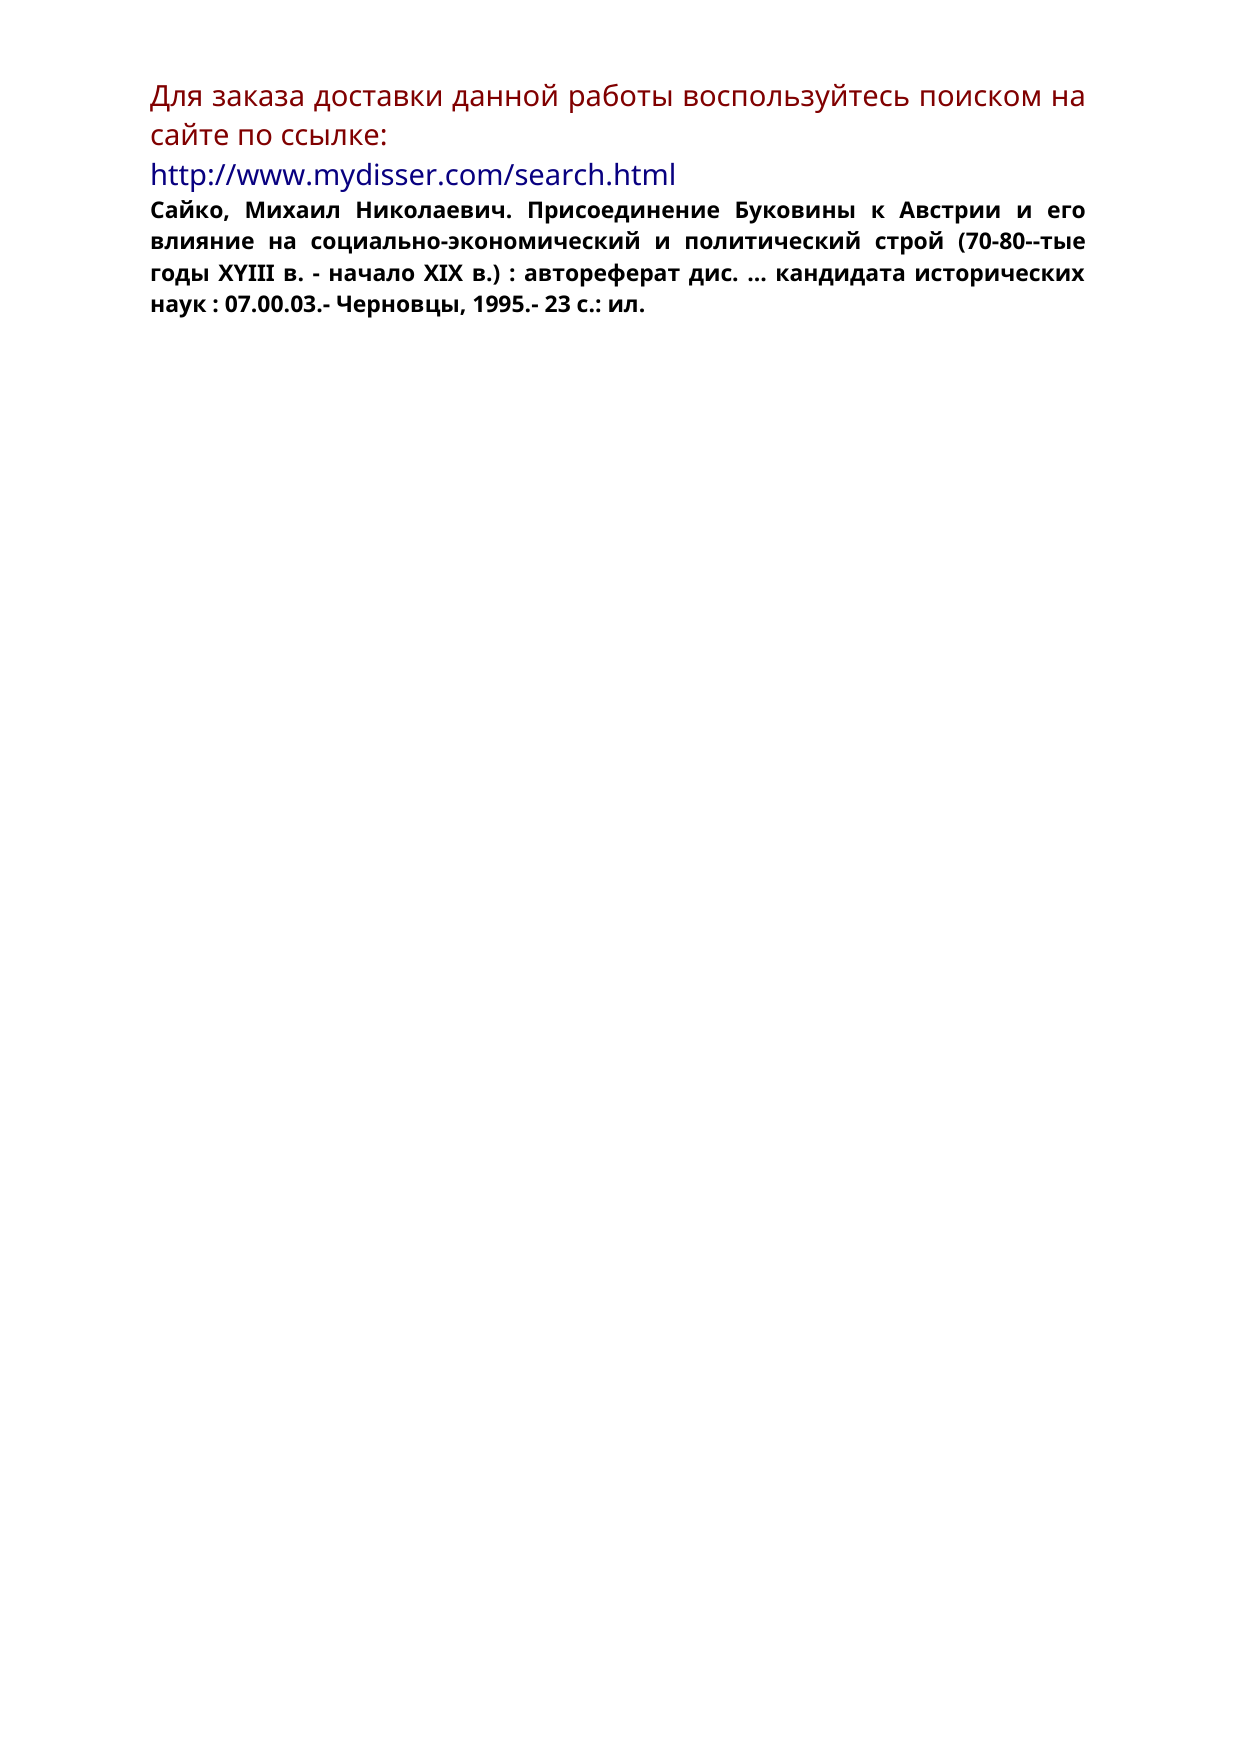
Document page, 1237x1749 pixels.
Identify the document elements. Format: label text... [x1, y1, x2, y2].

text Сайко, Михаил Николаевич. Присоединение Буковины к Австрии и его влияние на социально-экономический и политический строй (70-80--тые годы XYIII в. - начало XIX в.) : автореферат дис. ... кандидата исторических наук : 07.00.03.- Черновцы, 1995.- 23 с.: ил. [150, 194, 1086, 319]
